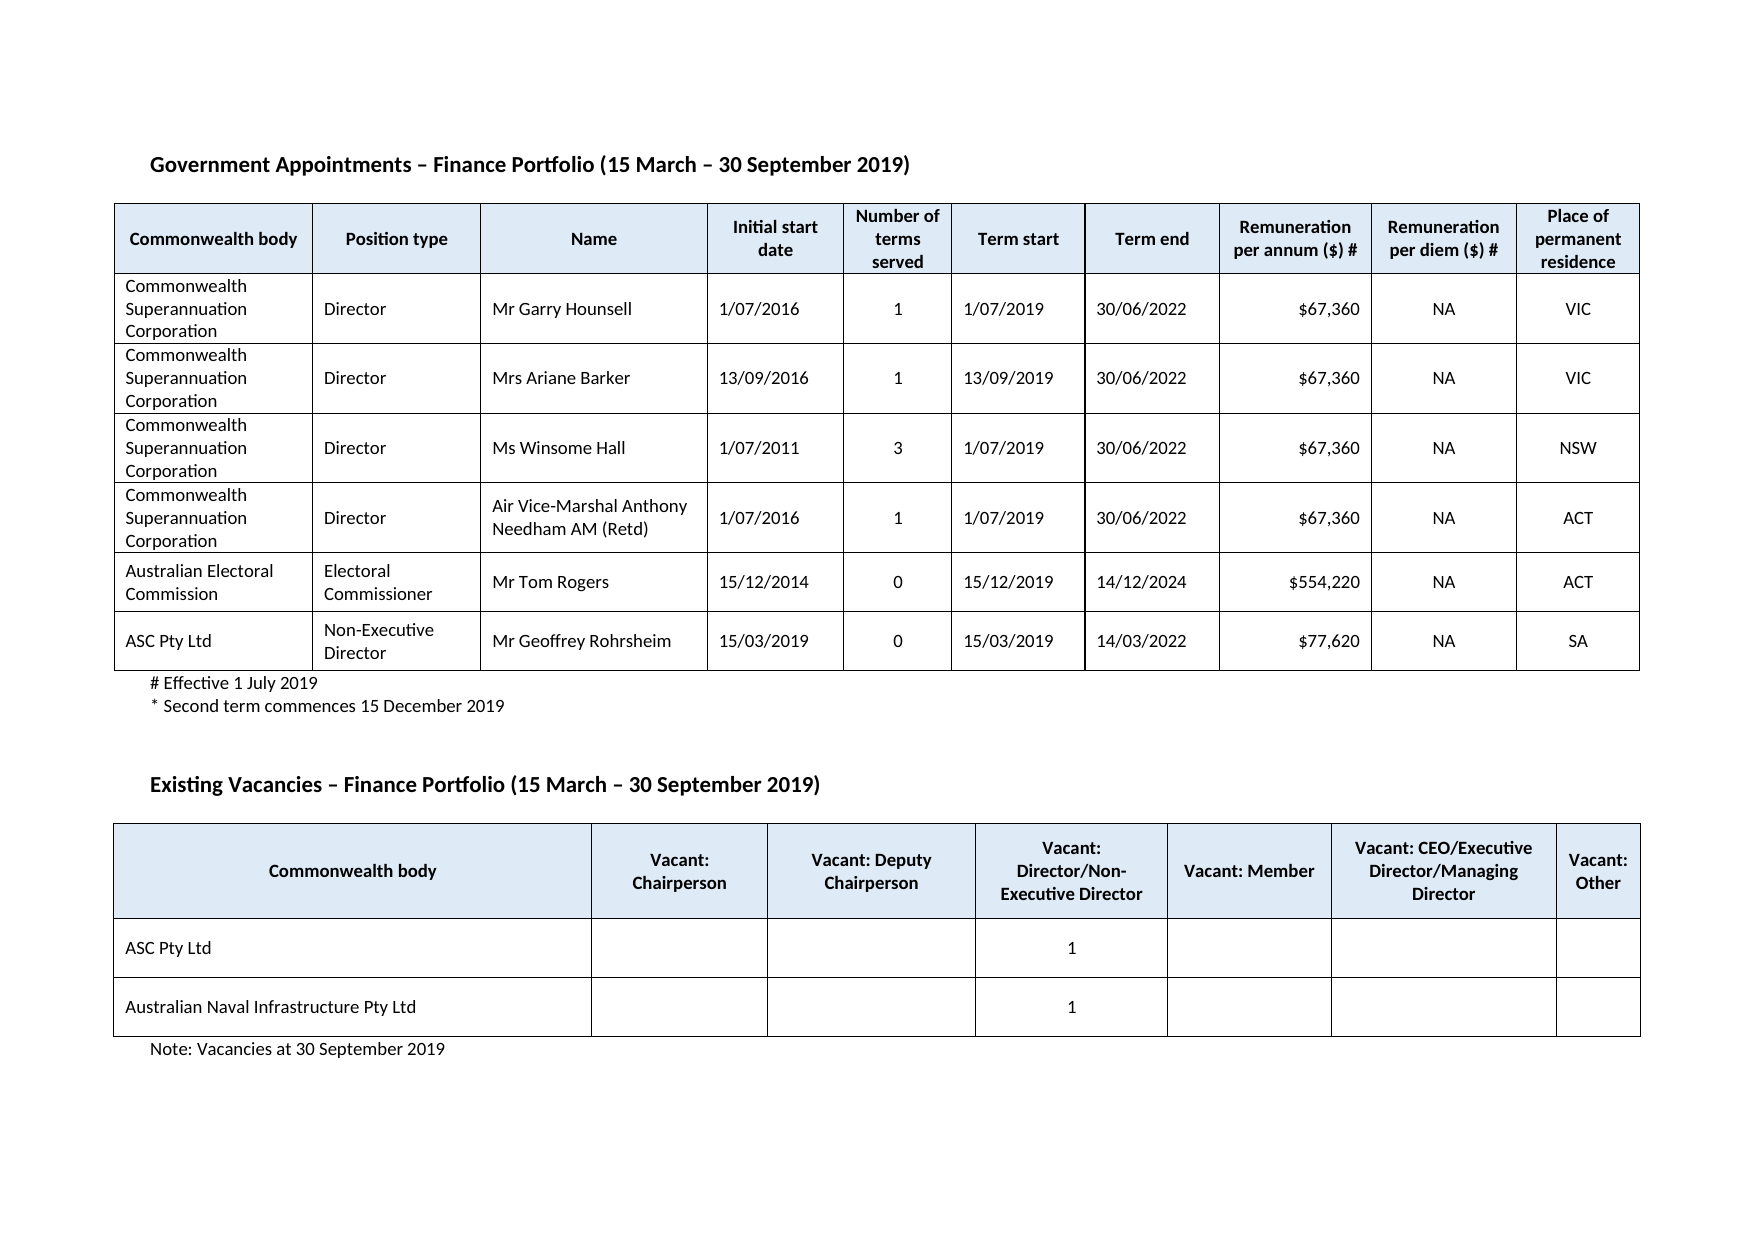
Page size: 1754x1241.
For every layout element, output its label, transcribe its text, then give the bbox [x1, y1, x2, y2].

table_cell 1 [844, 344, 951, 412]
table_header Vacant: Other [1557, 824, 1640, 918]
table_cell 30/06/2022 [1086, 274, 1219, 343]
table_header Place of permanent residence [1517, 204, 1639, 273]
table_cell NA [1372, 612, 1516, 670]
table_cell 1 [976, 978, 1167, 1036]
text Note: Vacancies at 30 September 2019 [150, 1037, 1604, 1060]
table_cell 13/09/2016 [708, 344, 843, 412]
table_cell NA [1372, 483, 1516, 552]
table_cell 30/06/2022 [1086, 483, 1219, 552]
table_cell 1 [976, 919, 1167, 977]
table_cell VIC [1517, 274, 1639, 343]
table_cell Australian Naval Infrastructure Pty Ltd [114, 978, 591, 1036]
text * Second term commences 15 December 2019 [150, 694, 1604, 717]
table_header Position type [313, 204, 480, 273]
table_cell 14/12/2024 [1086, 553, 1219, 611]
table_cell [1168, 978, 1331, 1036]
table_cell [768, 978, 975, 1036]
table_cell Director [313, 483, 480, 552]
table_cell Air Vice-Marshal Anthony Needham AM (Retd) [481, 483, 707, 552]
table_header Vacant: Chairperson [592, 824, 767, 918]
table_cell 15/12/2019 [952, 553, 1084, 611]
table_header Vacant: Director/Non-Executive Director [976, 824, 1167, 918]
table_cell [768, 919, 975, 977]
table_header Initial start date [708, 204, 843, 273]
table_cell $77,620 [1220, 612, 1371, 670]
table_cell 14/03/2022 [1086, 612, 1219, 670]
table_cell 1/07/2019 [952, 414, 1084, 482]
table_cell Australian Electoral Commission [115, 553, 312, 611]
table_cell 1 [844, 483, 951, 552]
table_cell [1332, 978, 1556, 1036]
table_cell [1557, 978, 1640, 1036]
table_cell $67,360 [1220, 274, 1371, 343]
table_cell Mrs Ariane Barker [481, 344, 707, 412]
text # Effective 1 July 2019 [150, 671, 1604, 694]
table_cell Non-Executive Director [313, 612, 480, 670]
table_cell Ms Winsome Hall [481, 414, 707, 482]
table_header Vacant: CEO/Executive Director/Managing Director [1332, 824, 1556, 918]
table_cell NSW [1517, 414, 1639, 482]
table_cell Electoral Commissioner [313, 553, 480, 611]
table_header Remuneration per annum ($) # [1220, 204, 1371, 273]
table_cell [592, 919, 767, 977]
table_cell 1/07/2016 [708, 483, 843, 552]
text Existing Vacancies – Finance Portfolio (15 March – 30 September 2019) [150, 770, 1604, 798]
table_cell 1/07/2011 [708, 414, 843, 482]
table_cell NA [1372, 414, 1516, 482]
table_cell 13/09/2019 [952, 344, 1084, 412]
table_cell 0 [844, 612, 951, 670]
table_cell Mr Garry Hounsell [481, 274, 707, 343]
table_cell NA [1372, 553, 1516, 611]
table_cell Commonwealth Superannuation Corporation [115, 414, 312, 482]
table_header Number of terms served [844, 204, 951, 273]
table_cell $67,360 [1220, 344, 1371, 412]
table_cell Director [313, 344, 480, 412]
table_header Commonwealth body [114, 824, 591, 918]
table_cell 1 [844, 274, 951, 343]
table_cell $67,360 [1220, 483, 1371, 552]
table_cell $554,220 [1220, 553, 1371, 611]
table_cell ASC Pty Ltd [114, 919, 591, 977]
table_cell [1168, 919, 1331, 977]
table_header Vacant: Deputy Chairperson [768, 824, 975, 918]
text Government Appointments – Finance Portfolio (15 March – 30 September 2019) [150, 150, 1604, 178]
table_cell 30/06/2022 [1086, 344, 1219, 412]
table_cell [592, 978, 767, 1036]
table_cell ASC Pty Ltd [115, 612, 312, 670]
table_cell NA [1372, 344, 1516, 412]
table_header Vacant: Member [1168, 824, 1331, 918]
table_cell 0 [844, 553, 951, 611]
table_cell Mr Geoffrey Rohrsheim [481, 612, 707, 670]
table_cell ACT [1517, 553, 1639, 611]
table_cell Mr Tom Rogers [481, 553, 707, 611]
table_cell 3 [844, 414, 951, 482]
table_cell 1/07/2019 [952, 483, 1084, 552]
table_cell SA [1517, 612, 1639, 670]
table_cell 1/07/2016 [708, 274, 843, 343]
table_header Term start [952, 204, 1084, 273]
table_cell 15/03/2019 [708, 612, 843, 670]
table_cell VIC [1517, 344, 1639, 412]
table_cell 30/06/2022 [1086, 414, 1219, 482]
table_cell Commonwealth Superannuation Corporation [115, 274, 312, 343]
table_cell Director [313, 274, 480, 343]
table_cell Director [313, 414, 480, 482]
table_cell ACT [1517, 483, 1639, 552]
table_cell 15/12/2014 [708, 553, 843, 611]
table_header Term end [1086, 204, 1219, 273]
table_cell [1332, 919, 1556, 977]
table_cell Commonwealth Superannuation Corporation [115, 344, 312, 412]
table_cell $67,360 [1220, 414, 1371, 482]
table_header Remuneration per diem ($) # [1372, 204, 1516, 273]
table_cell 15/03/2019 [952, 612, 1084, 670]
table_header Commonwealth body [115, 204, 312, 273]
table_header Name [481, 204, 707, 273]
table_cell NA [1372, 274, 1516, 343]
table_cell 1/07/2019 [952, 274, 1084, 343]
table_cell Commonwealth Superannuation Corporation [115, 483, 312, 552]
table_cell [1557, 919, 1640, 977]
